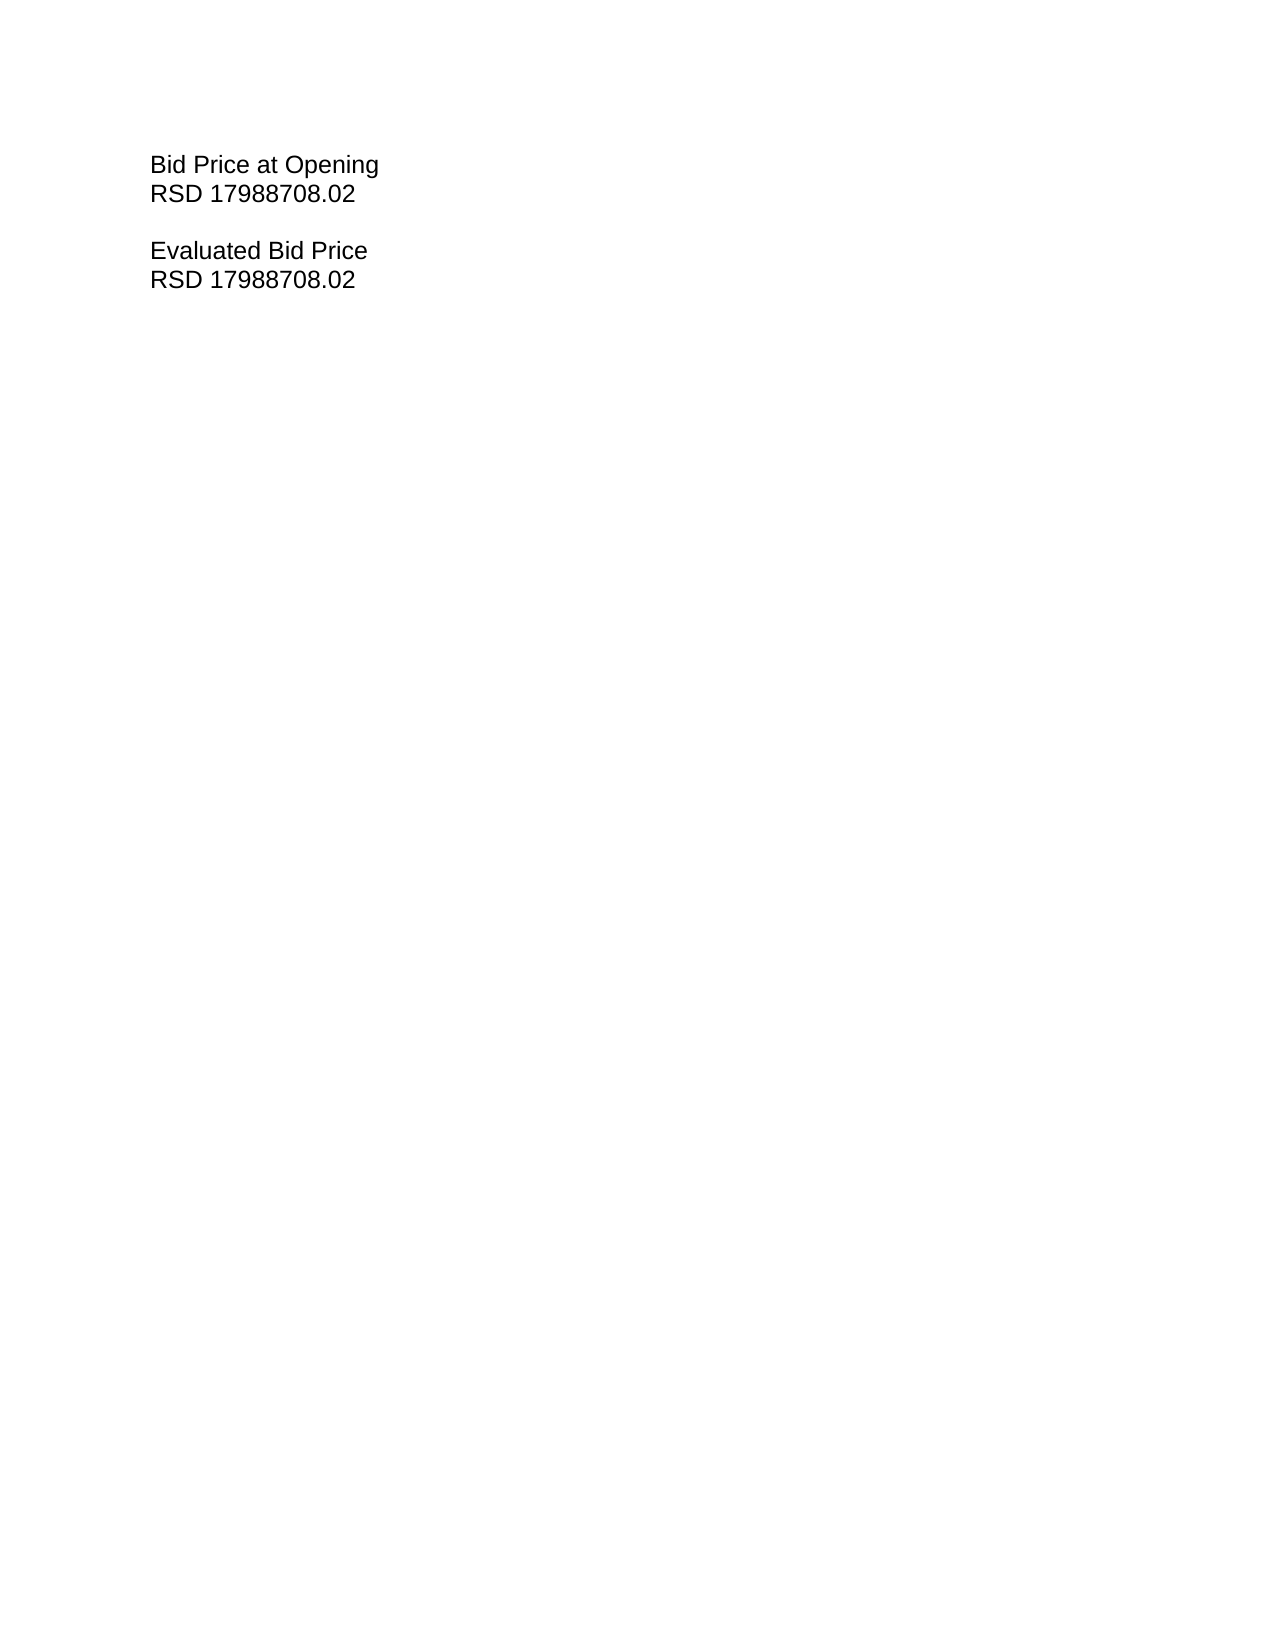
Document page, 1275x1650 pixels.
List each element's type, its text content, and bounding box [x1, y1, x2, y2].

text Bid Price at Opening RSD 17988708.02 Evaluated Bid Price RSD 17988708.02 [150, 150, 1125, 294]
